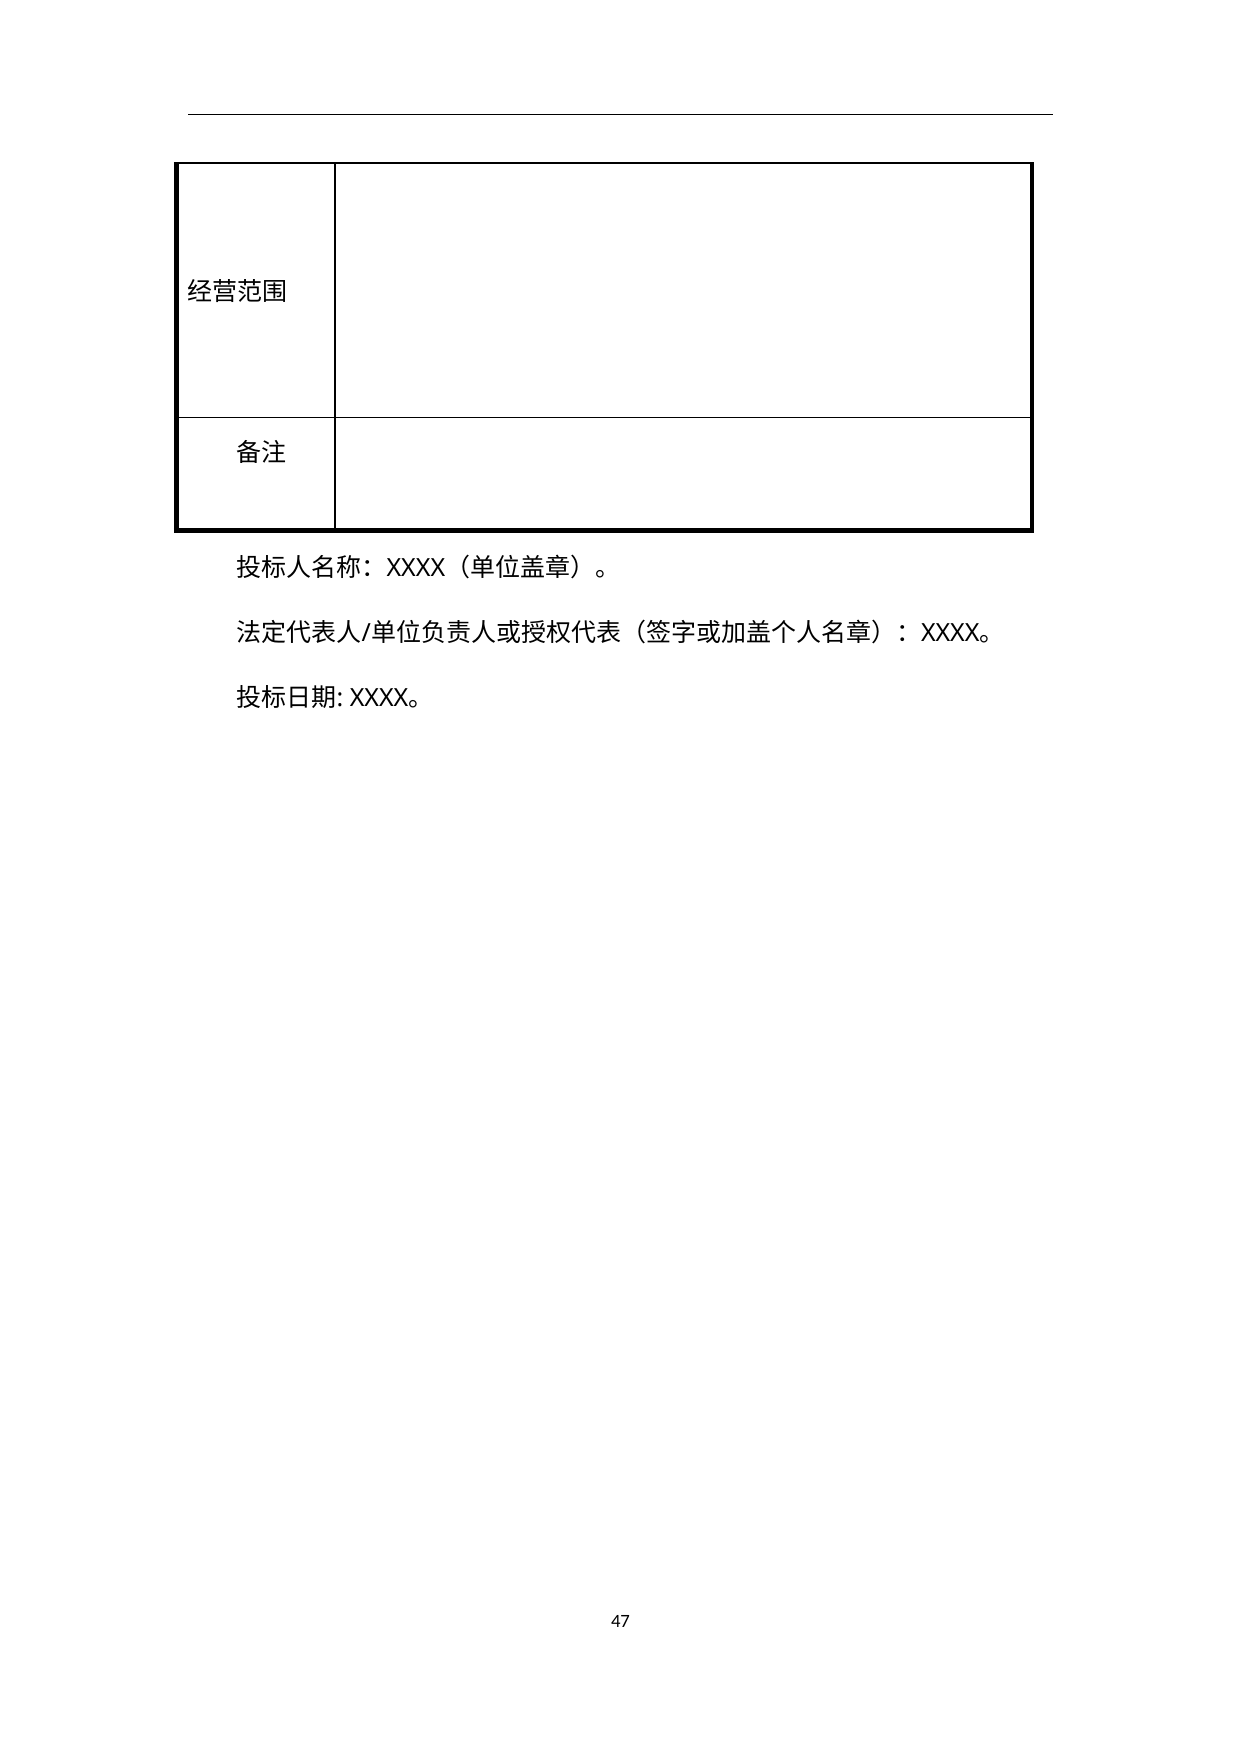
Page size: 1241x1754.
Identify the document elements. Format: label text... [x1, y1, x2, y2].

text 投标日期: XXXX。 [187, 663, 1053, 728]
table_cell 经营范围 [179, 164, 334, 416]
table_cell [336, 418, 1030, 528]
text 投标人名称：XXXX（单位盖章）。 [187, 533, 1053, 598]
table_cell [336, 164, 1030, 416]
table_cell 备注 [179, 418, 334, 528]
text 法定代表人/单位负责人或授权代表（签字或加盖个人名章）：XXXX。 [187, 598, 1053, 663]
